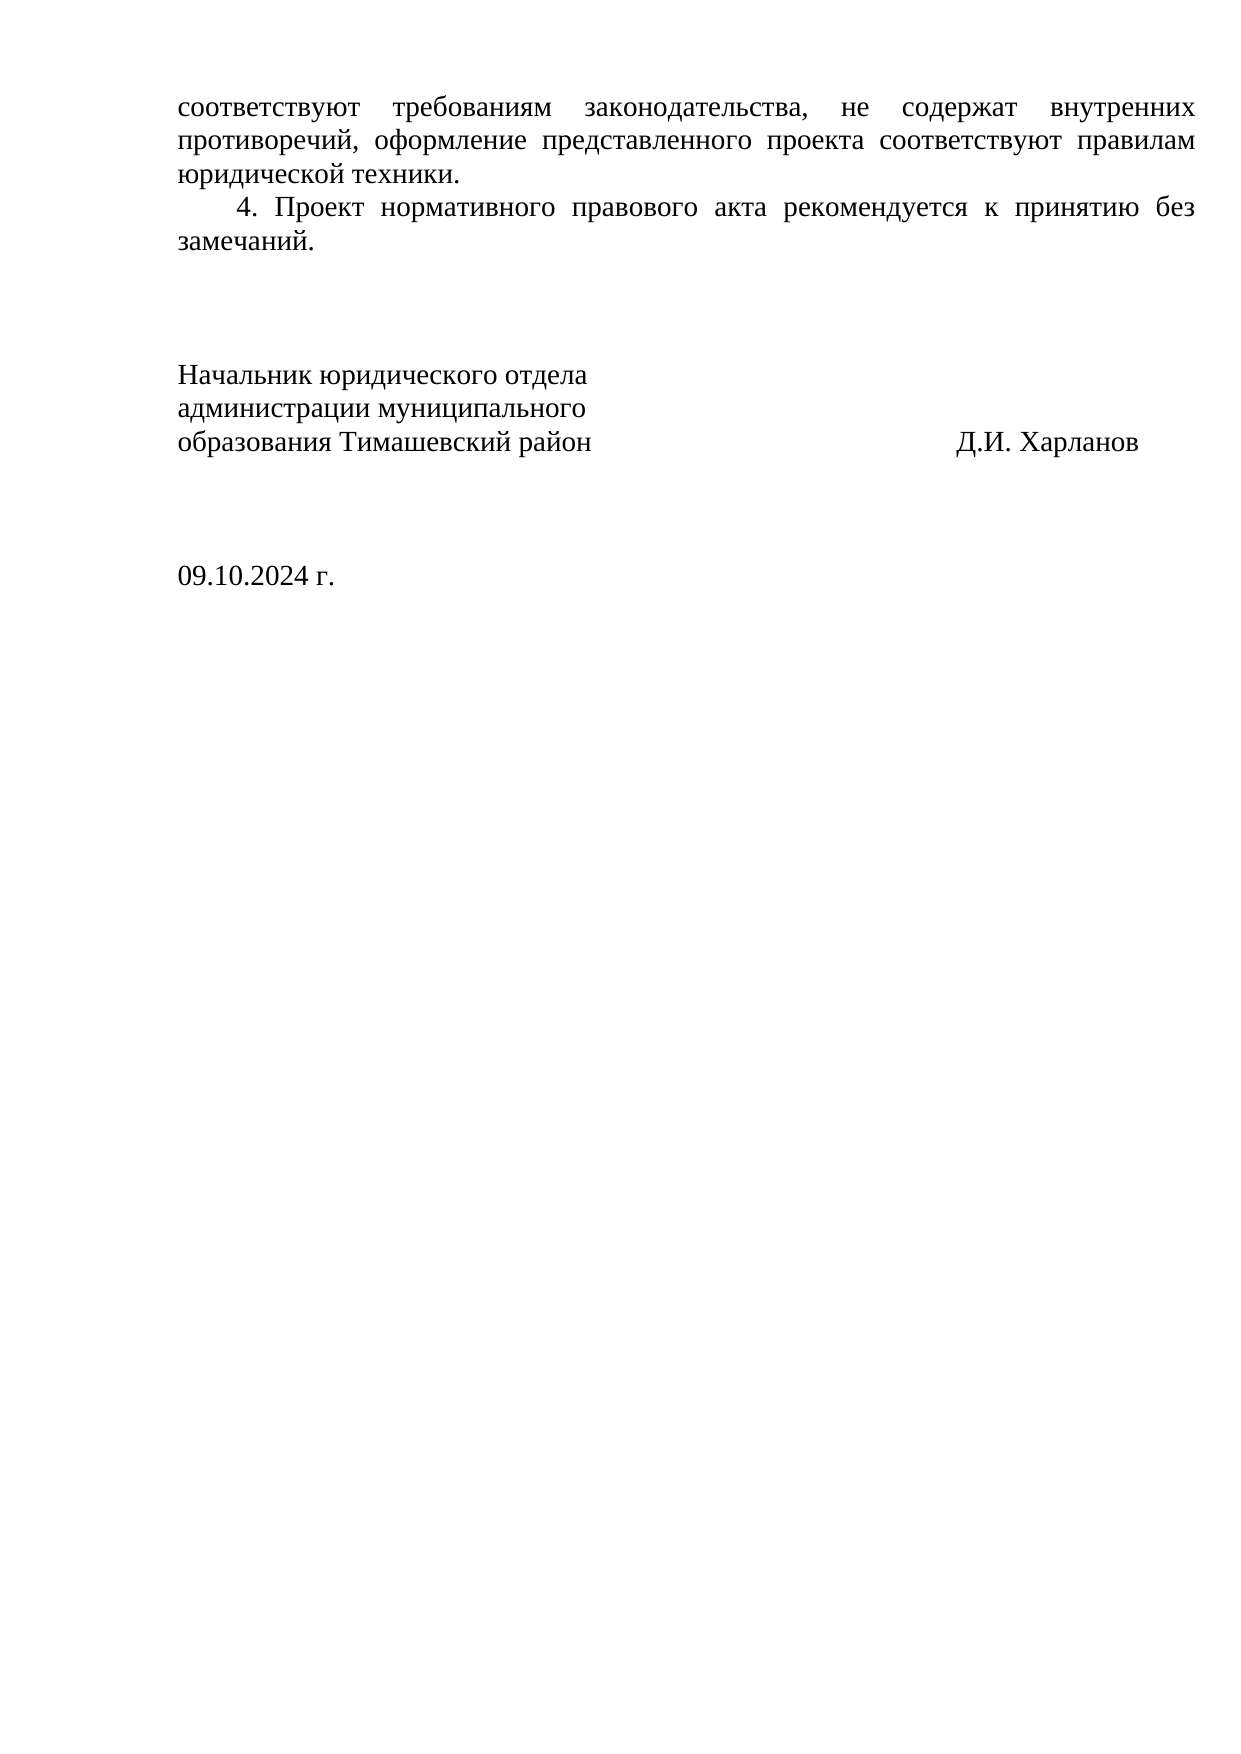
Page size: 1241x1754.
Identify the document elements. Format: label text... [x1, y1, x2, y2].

text образования Тимашевский район Д.И. Харланов [177, 424, 1167, 458]
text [177, 89, 1196, 189]
text администрации муниципального [177, 391, 1167, 424]
text 4. Проект нормативного правового акта рекомендуется к принятию без замечаний. [177, 189, 1196, 256]
text Начальник юридического отдела [177, 357, 1167, 391]
text 09.10.2024 г. [177, 558, 1167, 592]
